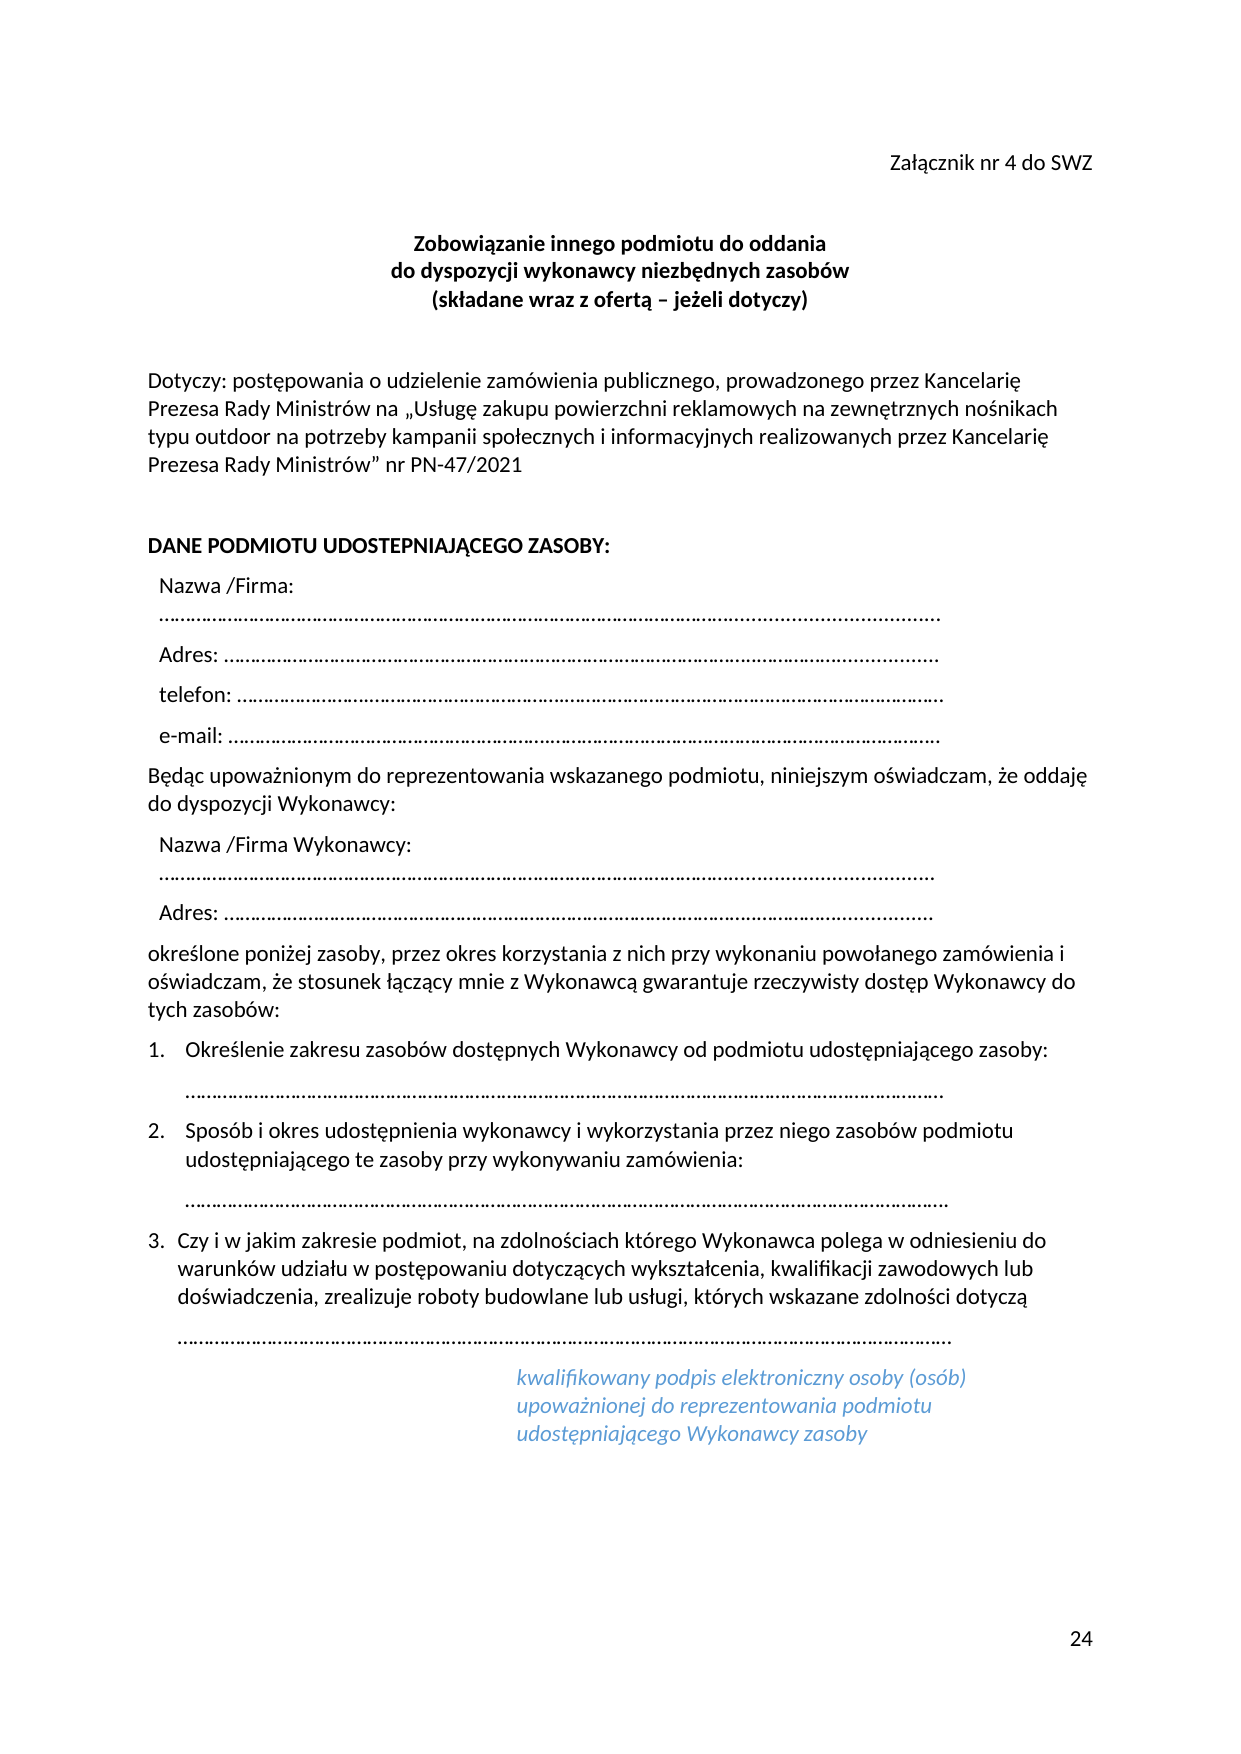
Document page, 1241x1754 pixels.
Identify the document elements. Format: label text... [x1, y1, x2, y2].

table_cell Adres: ………………………………………………………………………………………..…………….................. [148, 640, 1093, 680]
text (składane wraz z ofertą – jeżeli dotyczy) [148, 285, 1093, 313]
text Będąc upoważnionym do reprezentowania wskazanego podmiotu, niniejszym oświadczam, że oddaję do dyspozycji Wykonawcy: [148, 761, 1093, 817]
table_cell e-mail: …………………………………………………….……………………………………………………………….. [148, 721, 1093, 761]
table_cell Adres: ………………………………………………………………………………………..……………................. [148, 899, 1048, 939]
text Zobowiązanie innego podmiotu do oddania [148, 229, 1093, 257]
list Czy i w jakim zakresie podmiot, na zdolnościach którego Wykonawca polega w odniesieniu do warunków udziału w postępowaniu dotyczących wykształcenia, kwalifikacji zawodowych lub doświadczenia, zrealizuje roboty budowlane lub usługi, których wskazane zdolności dotyczą [148, 1226, 1093, 1310]
text do dyspozycji wykonawcy niezbędnych zasobów [148, 257, 1093, 285]
list ………………………………………………………………………………………………………………………………. [185, 1185, 1093, 1213]
text Załącznik nr 4 do SWZ [148, 148, 1093, 176]
list Określenie zakresu zasobów dostępnych Wykonawcy od podmiotu udostępniającego zasoby: [148, 1036, 1093, 1064]
table_header Nazwa /Firma Wykonawcy: ……………………………………………………………………………………………….................................... [148, 830, 1048, 898]
text DANE PODMIOTU UDOSTEPNIAJĄCEGO ZASOBY: [148, 531, 1093, 559]
list Sposób i okres udostępnienia wykonawcy i wykorzystania przez niego zasobów podmiotu udostępniającego te zasoby przy wykonywaniu zamówienia: [148, 1117, 1093, 1173]
text ……………………………………………………………………………………………………………………………… [148, 1076, 1093, 1104]
table_header Nazwa /Firma: ………………………………………………………………………………………………..................................... [148, 571, 1093, 640]
text określone poniżej zasoby, przez okres korzystania z nich przy wykonaniu powołanego zamówienia i oświadczam, że stosunek łączący mnie z Wykonawcą gwarantuje rzeczywisty dostęp Wykonawcy do tych zasobów: [148, 939, 1093, 1023]
table_cell telefon: …………………….……………………………….……………………………………………………………… [148, 680, 1093, 721]
text kwalifikowany podpis elektroniczny osoby (osób) upoważnionej do reprezentowania podmiotu udostępniającego Wykonawcy zasoby [516, 1363, 1093, 1447]
text ………………………………………………………………………………………………………………………………… [148, 1322, 1093, 1350]
text Dotyczy: postępowania o udzielenie zamówienia publicznego, prowadzonego przez Kancelarię Prezesa Rady Ministrów na „Usługę zakupu powierzchni reklamowych na zewnętrznych nośnikach typu outdoor na potrzeby kampanii społecznych i informacyjnych realizowanych przez Kancelarię Prezesa Rady Ministrów” nr PN-47/2021 [148, 366, 1093, 478]
